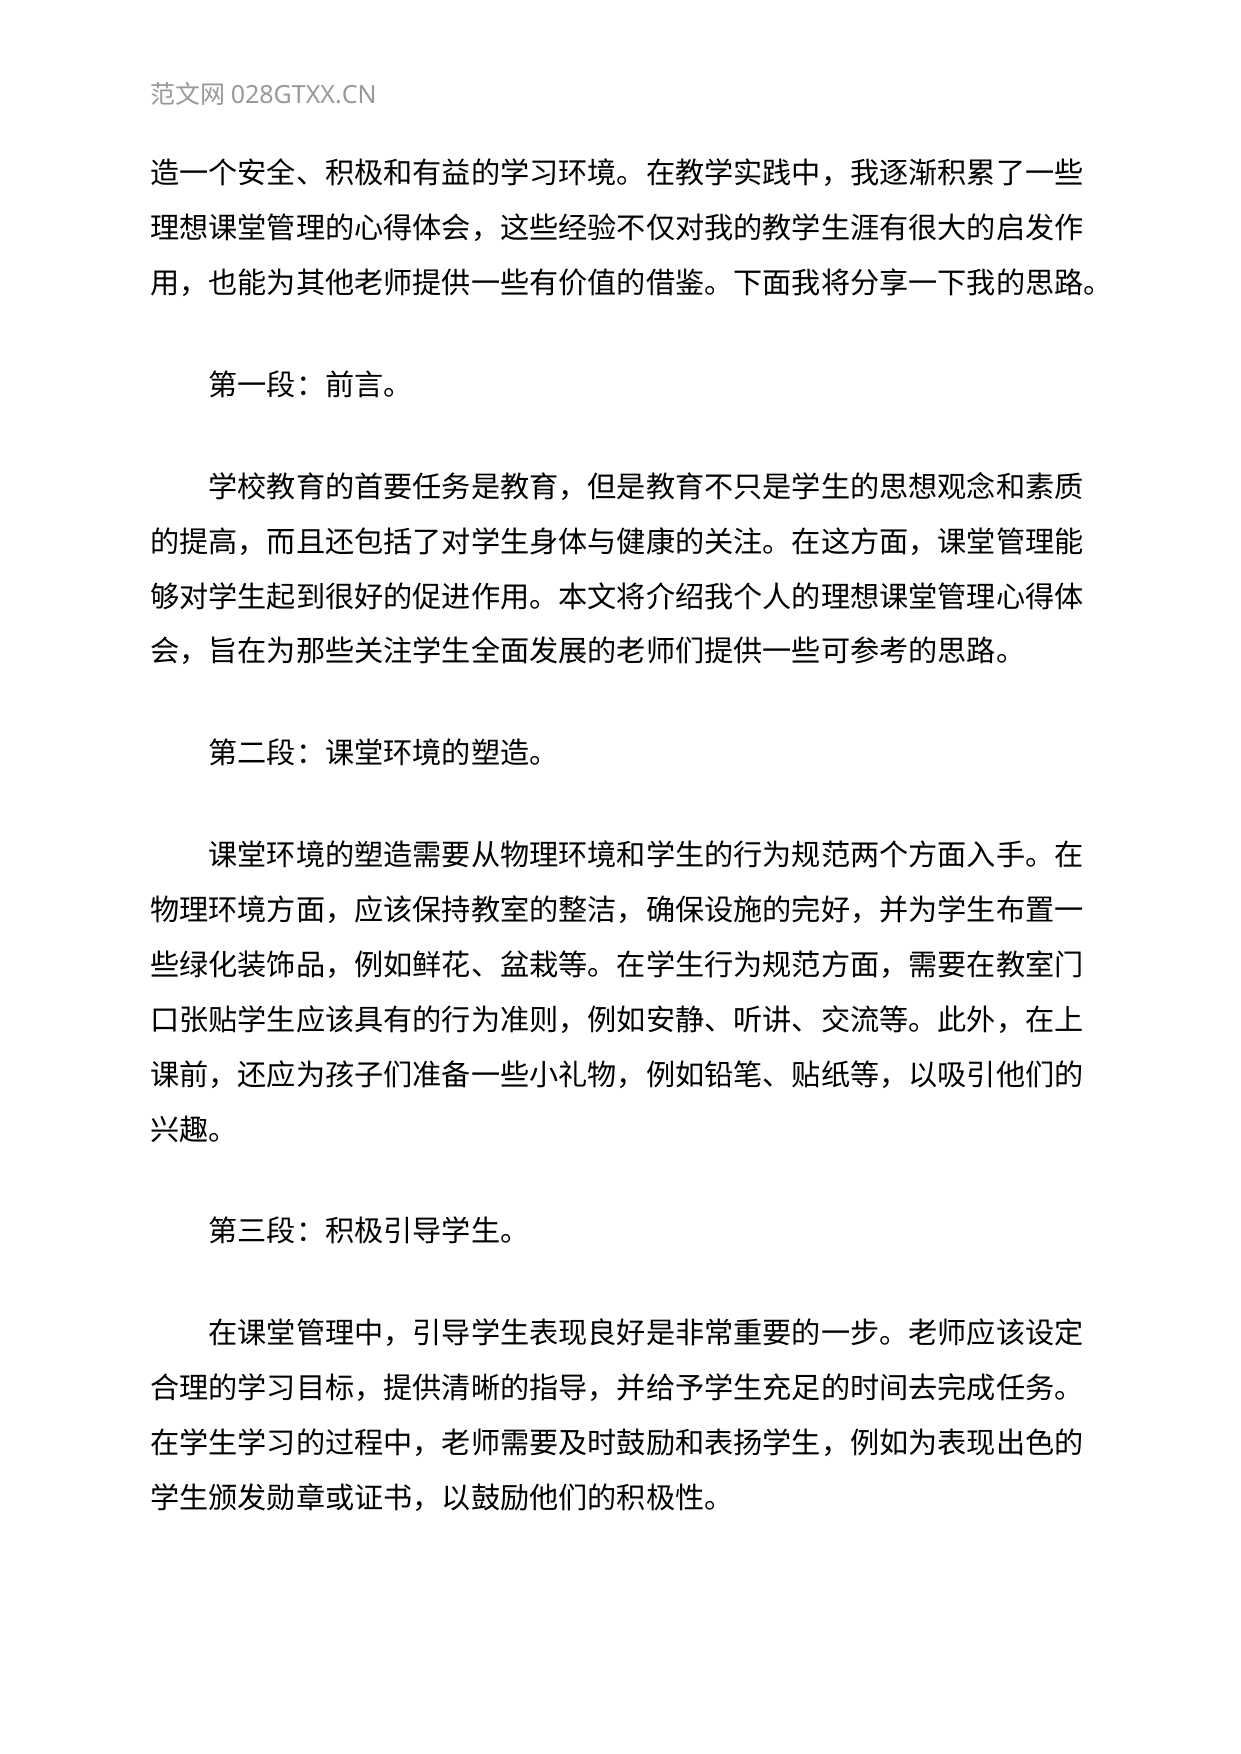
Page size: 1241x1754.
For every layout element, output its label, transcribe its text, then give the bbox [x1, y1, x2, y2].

text 第二段：课堂环境的塑造。 [150, 730, 1090, 772]
text 第三段：积极引导学生。 [150, 1208, 1090, 1250]
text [150, 150, 1090, 302]
text 学校教育的首要任务是教育，但是教育不只是学生的思想观念和素质的提高，而且还包括了对学生身体与健康的关注。在这方面，课堂管理能够对学生起到很好的促进作用。本文将介绍我个人的理想课堂管理心得体会，旨在为那些关注学生全面发展的老师们提供一些可参考的思路。 [150, 463, 1090, 670]
text 课堂环境的塑造需要从物理环境和学生的行为规范两个方面入手。在物理环境方面，应该保持教室的整洁，确保设施的完好，并为学生布置一些绿化装饰品，例如鲜花、盆栽等。在学生行为规范方面，需要在教室门口张贴学生应该具有的行为准则，例如安静、听讲、交流等。此外，在上课前，还应为孩子们准备一些小礼物，例如铅笔、贴纸等，以吸引他们的兴趣。 [150, 832, 1090, 1148]
text 第一段：前言。 [150, 362, 1090, 404]
text 在课堂管理中，引导学生表现良好是非常重要的一步。老师应该设定合理的学习目标，提供清晰的指导，并给予学生充足的时间去完成任务。在学生学习的过程中，老师需要及时鼓励和表扬学生，例如为表现出色的学生颁发勋章或证书，以鼓励他们的积极性。 [150, 1309, 1090, 1517]
